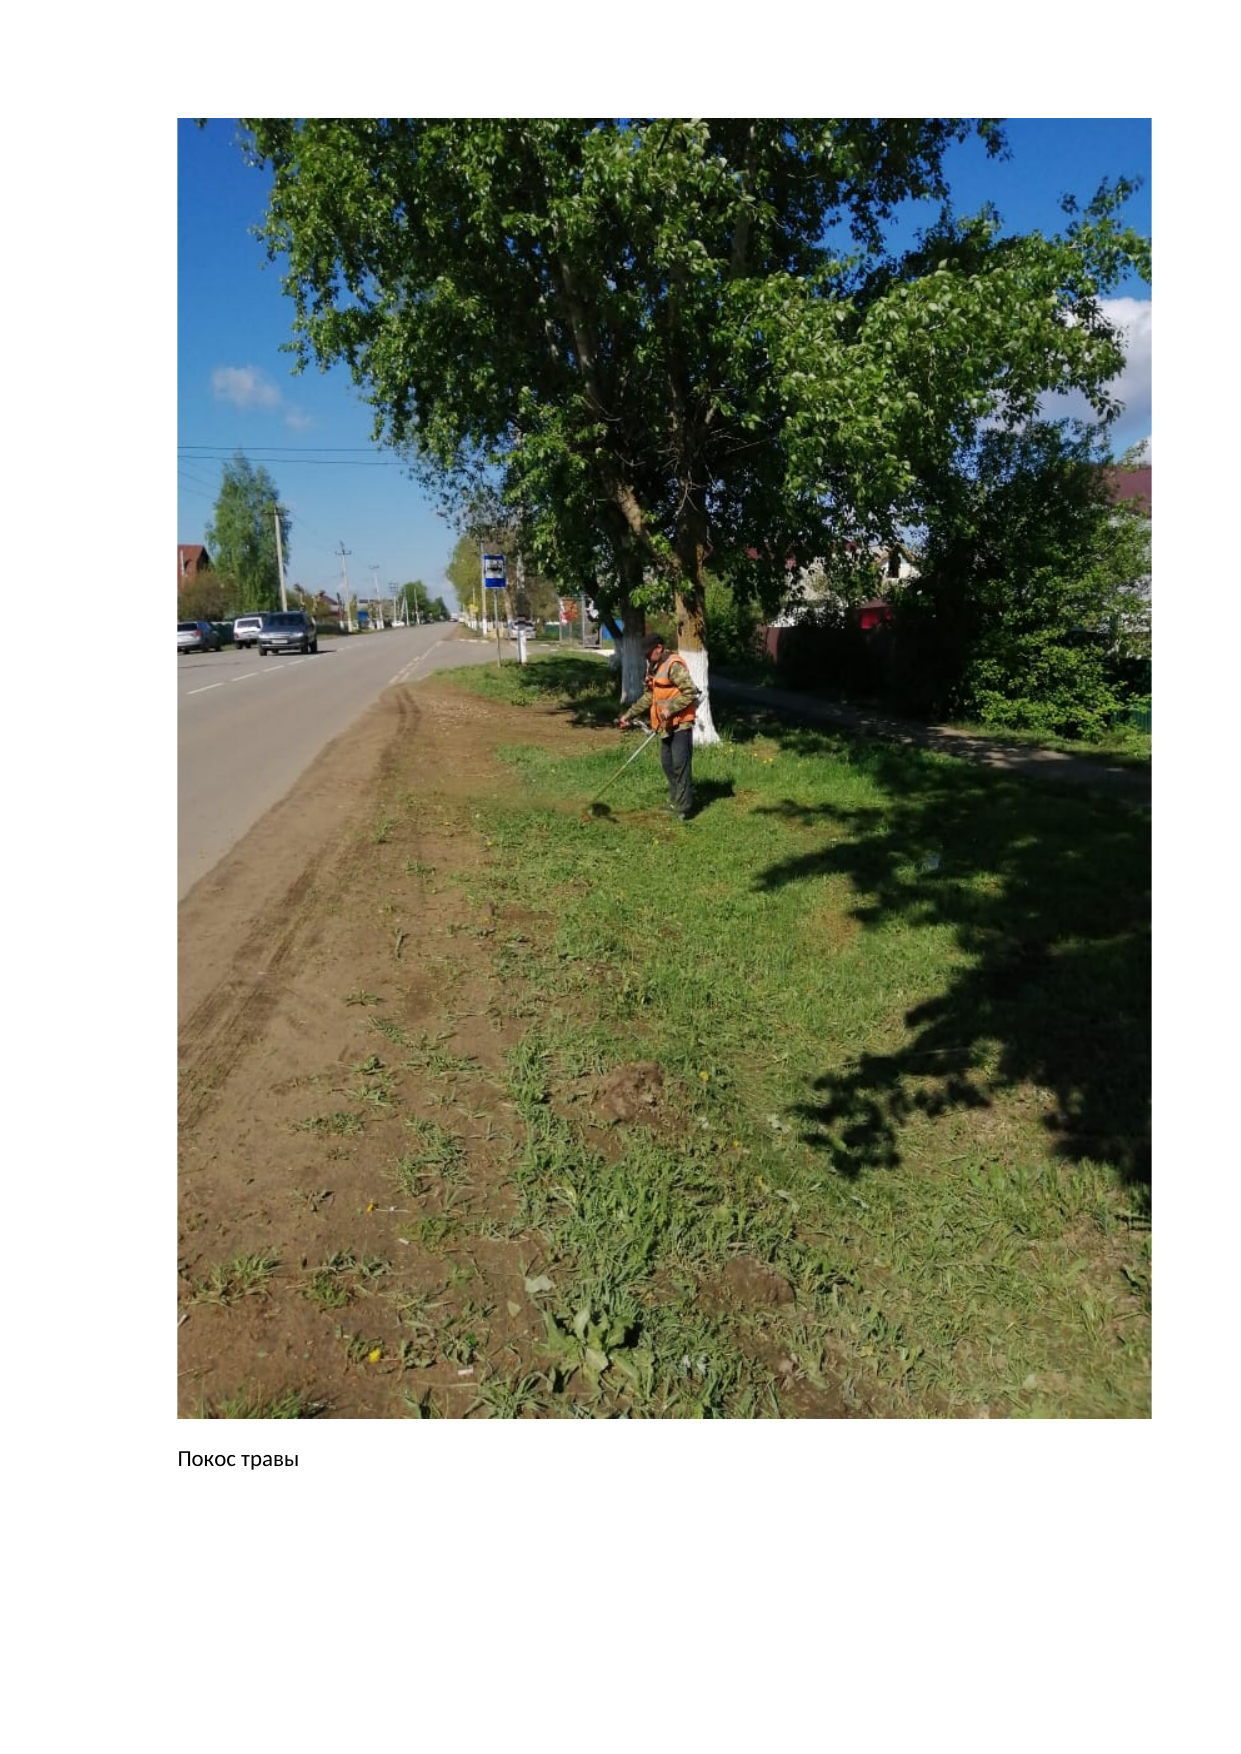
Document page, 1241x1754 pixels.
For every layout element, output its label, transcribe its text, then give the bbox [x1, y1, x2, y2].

text Покос травы [177, 1444, 1152, 1472]
picture [177, 118, 1152, 1419]
